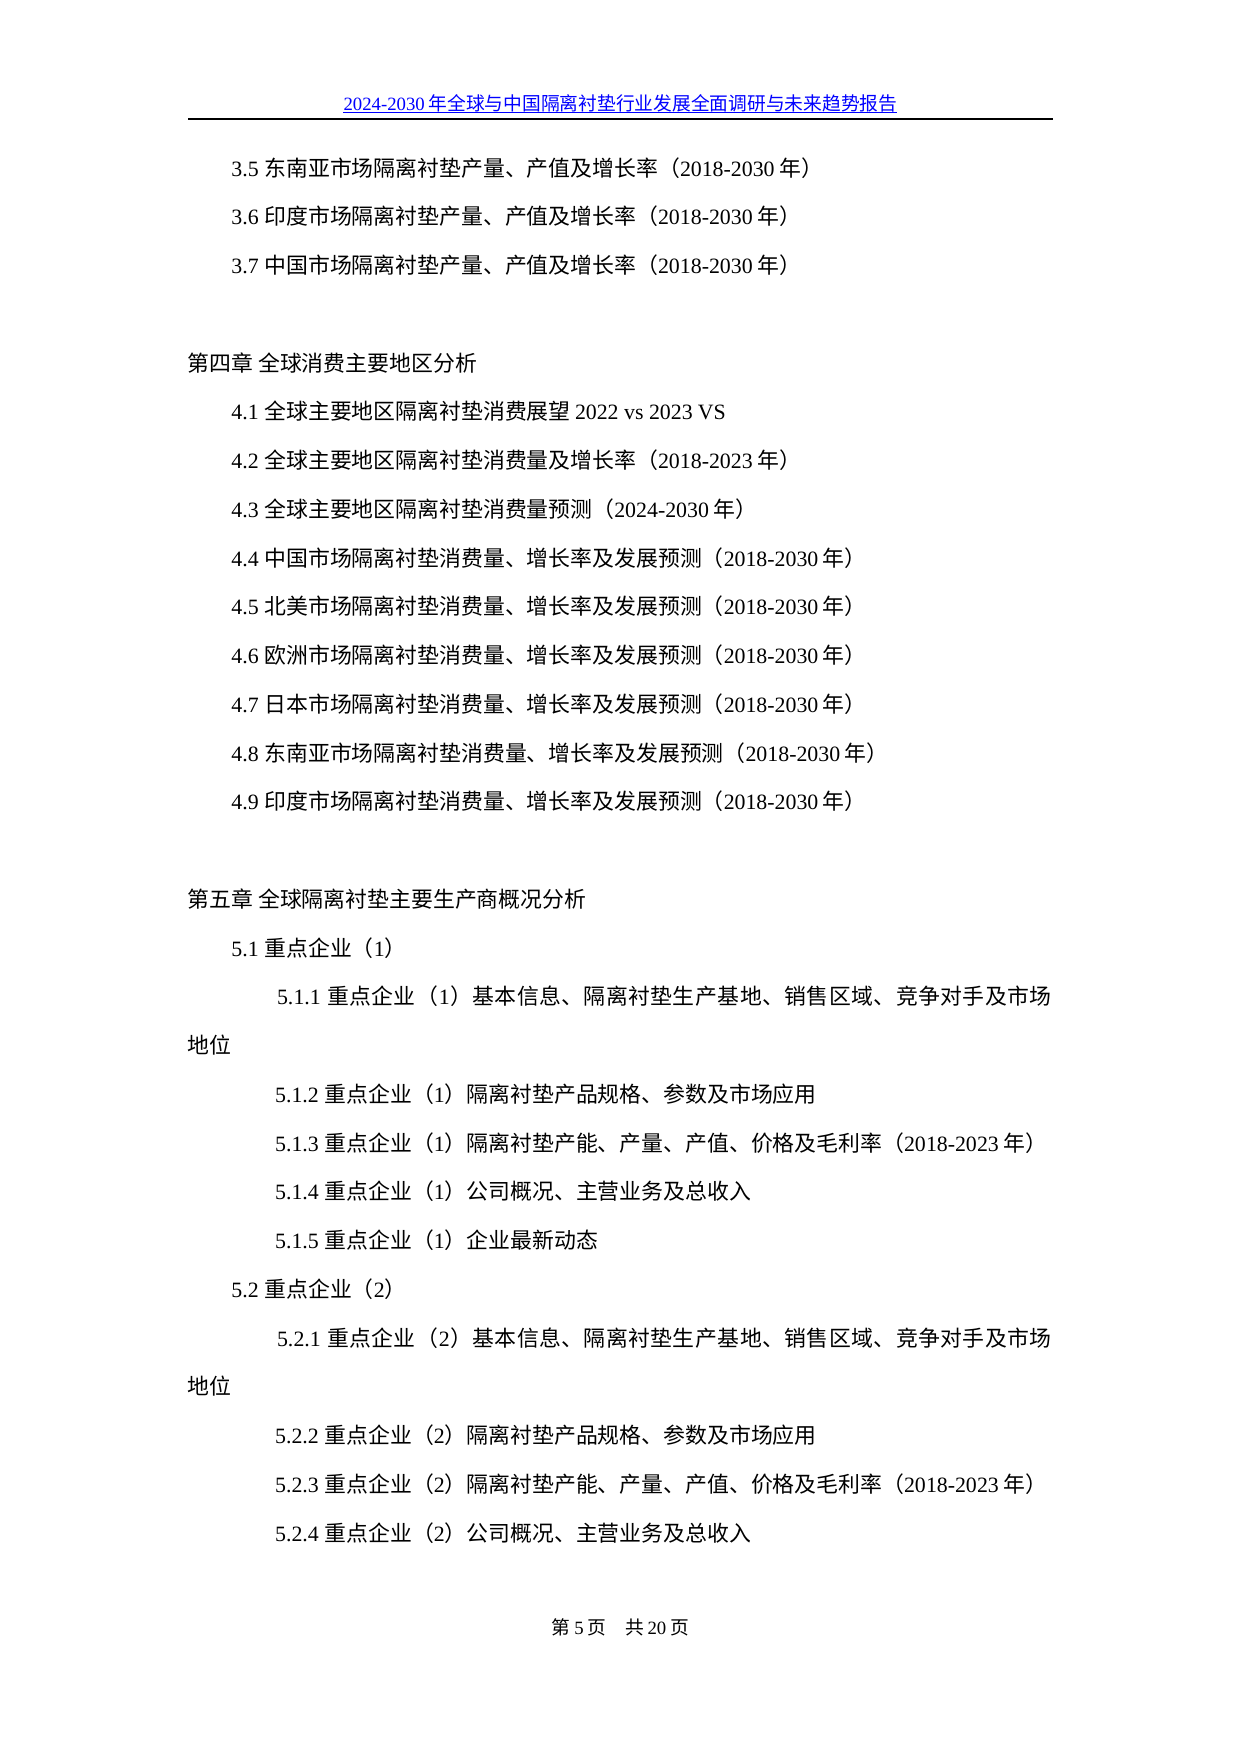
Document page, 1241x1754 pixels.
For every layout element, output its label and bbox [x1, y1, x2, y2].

text [187, 150, 1053, 1548]
